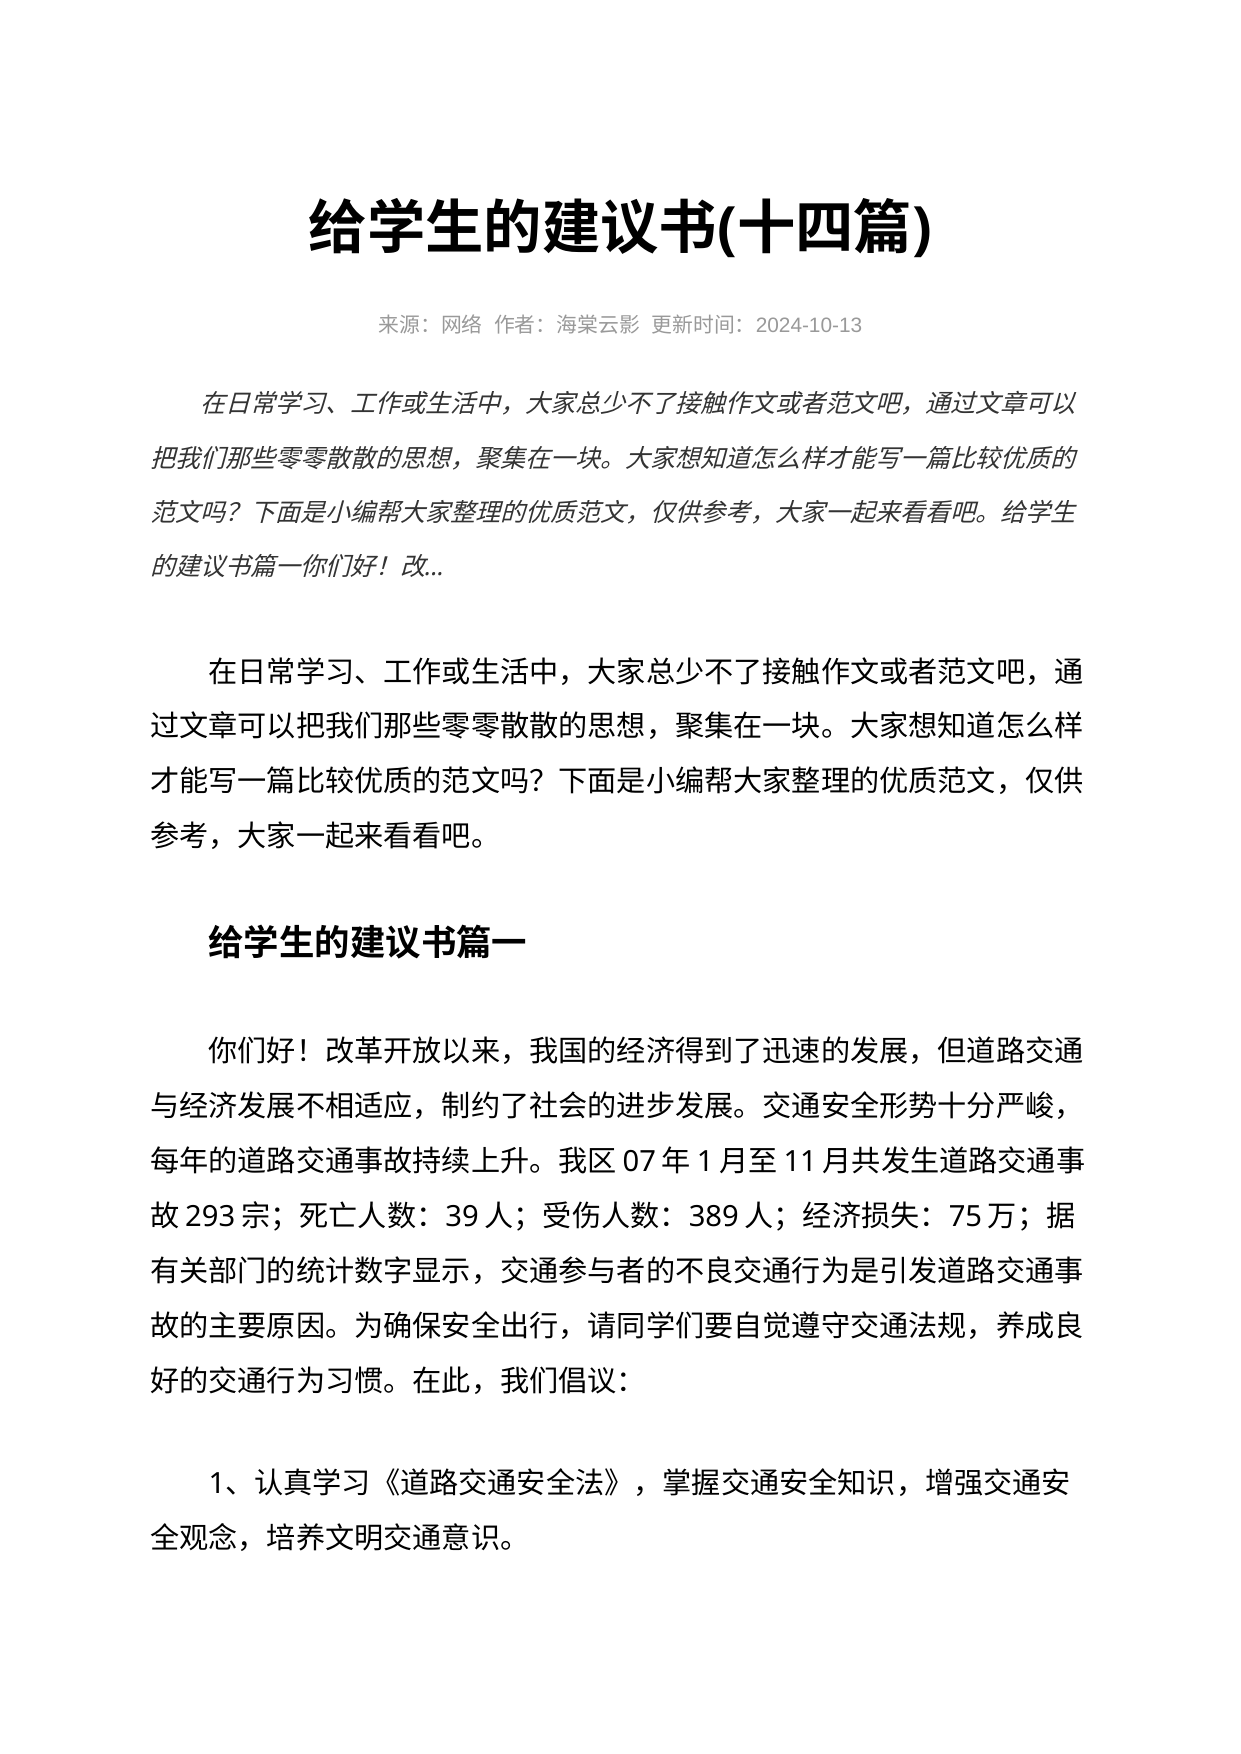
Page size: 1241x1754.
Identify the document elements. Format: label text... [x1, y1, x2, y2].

subtitle 给学生的建议书(十四篇) [150, 181, 1090, 266]
text 在日常学习、工作或生活中，大家总少不了接触作文或者范文吧，通过文章可以把我们那些零零散散的思想，聚集在一块。大家想知道怎么样才能写一篇比较优质的范文吗？下面是小编帮大家整理的优质范文，仅供参考，大家一起来看看吧。 [150, 648, 1090, 855]
text 给学生的建议书篇一 [150, 914, 1090, 966]
text 来源：网络 作者：海棠云影 更新时间：2024-10-13 [150, 313, 1090, 337]
text 在日常学习、工作或生活中，大家总少不了接触作文或者范文吧，通过文章可以把我们那些零零散散的思想，聚集在一块。大家想知道怎么样才能写一篇比较优质的范文吗？下面是小编帮大家整理的优质范文，仅供参考，大家一起来看看吧。给学生的建议书篇一你们好！改... [150, 384, 1090, 583]
text 1、认真学习《道路交通安全法》，掌握交通安全知识，增强交通安全观念，培养文明交通意识。 [150, 1459, 1090, 1557]
text 你们好！改革开放以来，我国的经济得到了迅速的发展，但道路交通与经济发展不相适应，制约了社会的进步发展。交通安全形势十分严峻，每年的道路交通事故持续上升。我区07年1月至11月共发生道路交通事故293宗；死亡人数：39人；受伤人数：389人；经济损失：75万；据有关部门的统计数字显示，交通参与者的不良交通行为是引发道路交通事故的主要原因。为确保安全出行，请同学们要自觉遵守交通法规，养成良好的交通行为习惯。在此，我们倡议： [150, 1028, 1090, 1400]
